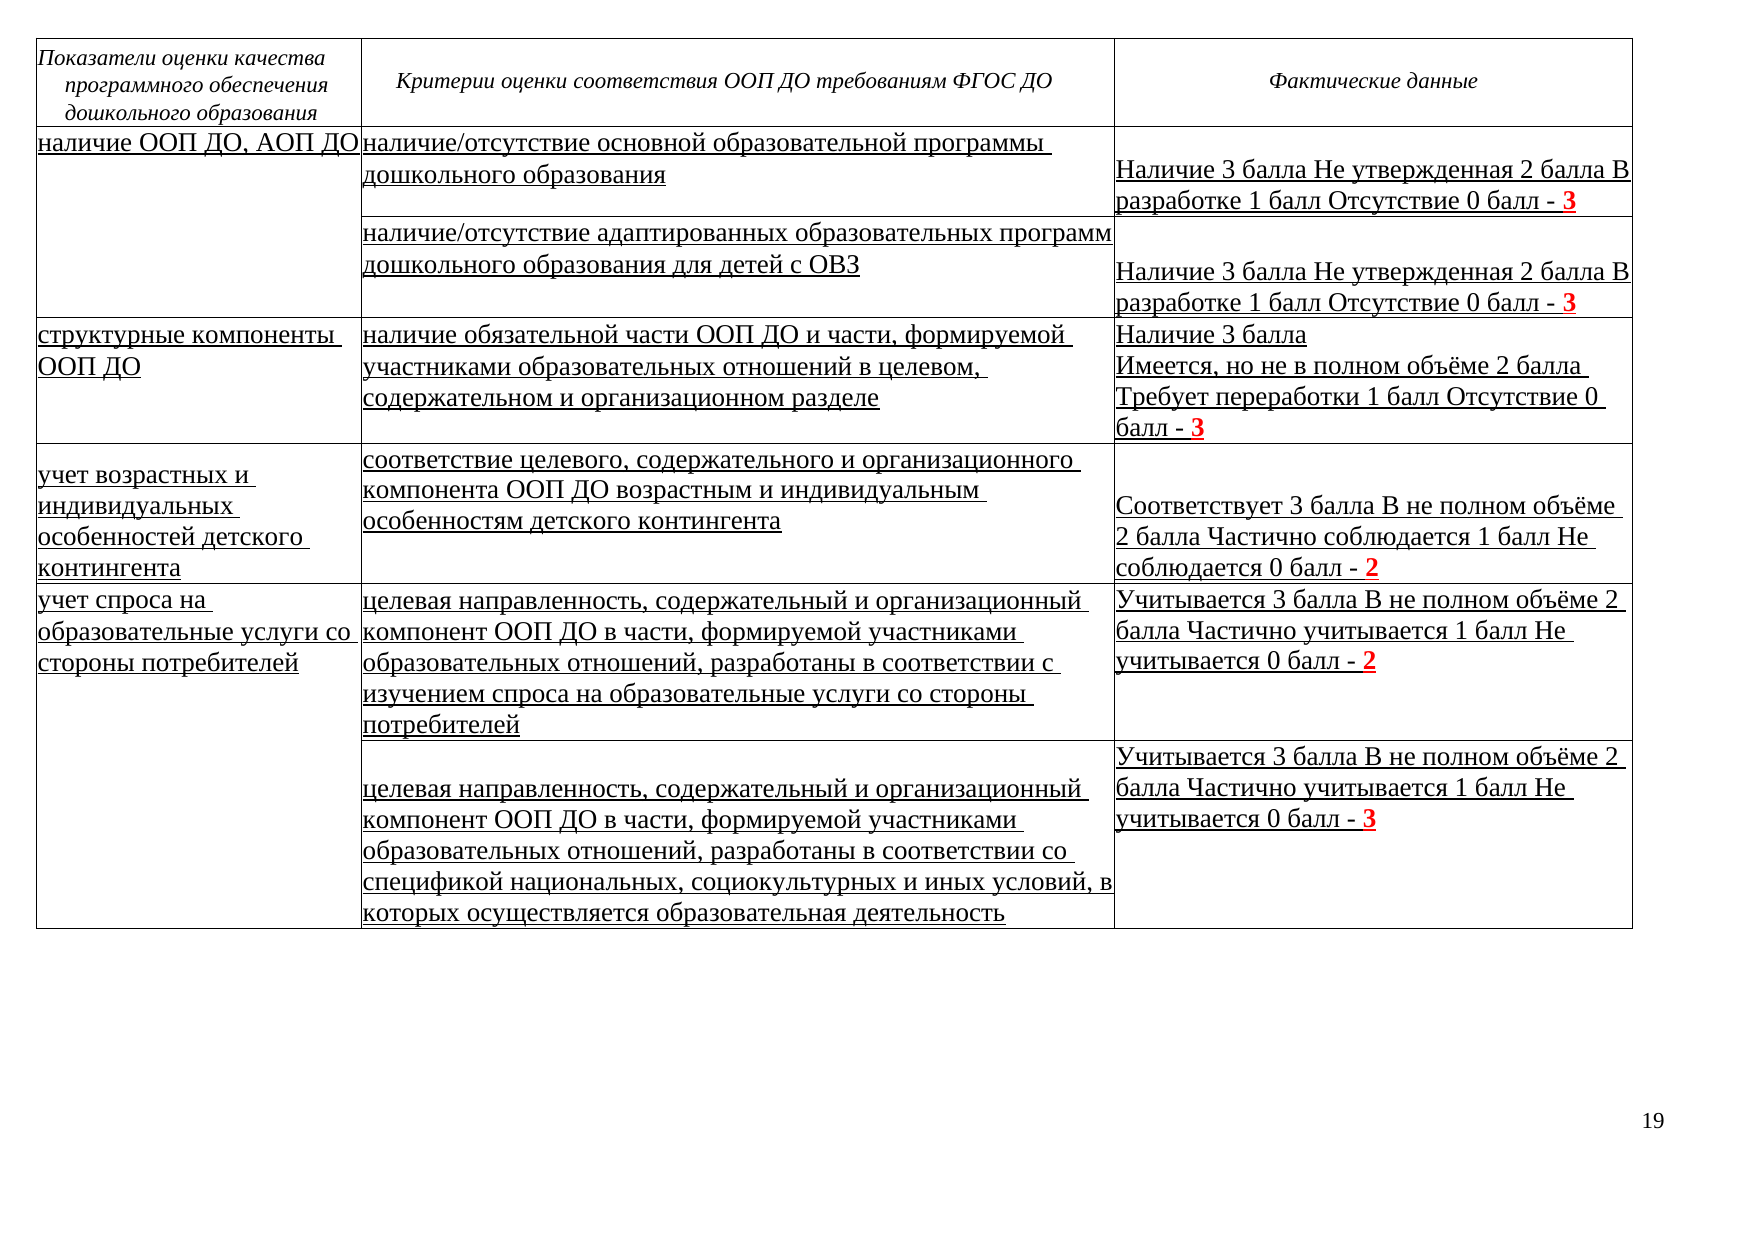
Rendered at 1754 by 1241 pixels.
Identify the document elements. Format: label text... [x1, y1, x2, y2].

table_cell целевая направленность, содержательный и организационный компонент ООП ДО в части, формируемой участниками образовательных отношений, разработаны в соответствии со спецификой национальных, социокультурных и иных условий, в которых осуществляется образовательная деятельность [362, 894, 1114, 928]
table_header Показатели оценки качества программного обеспечения дошкольного образования [37, 39, 361, 126]
table_cell целевая направленность, содержательный и организационный компонент ООП ДО в части, формируемой участниками образовательных отношений, разработаны в соответствии с изучением спроса на образовательные услуги со стороны потребителей [362, 584, 1114, 739]
table_cell соответствие целевого, содержательного и организационного компонента ООП ДО возрастным и индивидуальным особенностям детского контингента [362, 444, 1114, 583]
table_cell учет спроса на образовательные услуги со стороны потребителей [37, 584, 361, 928]
table_cell Наличие 3 балла Не утвержденная 2 балла В разработке 1 балл Отсутствие 0 балл - 3 [1115, 217, 1632, 317]
table_cell наличие ООП ДО, АОП ДО [37, 127, 361, 317]
table_cell Наличие 3 балла Имеется, но не в полном объёме 2 балла Требует переработки 1 балл Отсутствие 0 балл - 3 [1115, 318, 1632, 443]
table_cell учет возрастных и индивидуальных особенностей детского контингента [37, 444, 361, 583]
table_cell целевая направленность, содержательный и организационный компонент ООП ДО в части, формируемой участниками образовательных отношений, разработаны в соответствии со спецификой национальных, социокультурных и иных условий, в которых осуществляется образовательная деятельность [362, 741, 1114, 893]
table_header Критерии оценки соответствия ООП ДО требованиям ФГОС ДО [362, 39, 1114, 126]
table_header Фактические данные [1115, 39, 1632, 126]
table_cell Учитывается 3 балла В не полном объёме 2 балла Частично учитывается 1 балл Не учитывается 0 балл - 3 [1115, 741, 1632, 928]
text 19 [1641, 1110, 1664, 1133]
table_cell наличие обязательной части ООП ДО и части, формируемой участниками образовательных отношений в целевом, содержательном и организационном разделе [362, 318, 1114, 443]
table_cell Учитывается 3 балла В не полном объёме 2 балла Частично учитывается 1 балл Не учитывается 0 балл - 2 [1115, 584, 1632, 739]
table_cell структурные компоненты ООП ДО [37, 318, 361, 443]
table_cell Соответствует 3 балла В не полном объёме 2 балла Частично соблюдается 1 балл Не соблюдается 0 балл - 2 [1115, 444, 1632, 583]
table_cell Наличие 3 балла Не утвержденная 2 балла В разработке 1 балл Отсутствие 0 балл - 3 [1115, 127, 1632, 216]
table_cell наличие/отсутствие основной образовательной программы дошкольного образования [362, 127, 1114, 216]
table_cell наличие/отсутствие адаптированных образовательных программ дошкольного образования для детей с ОВЗ [362, 217, 1114, 317]
